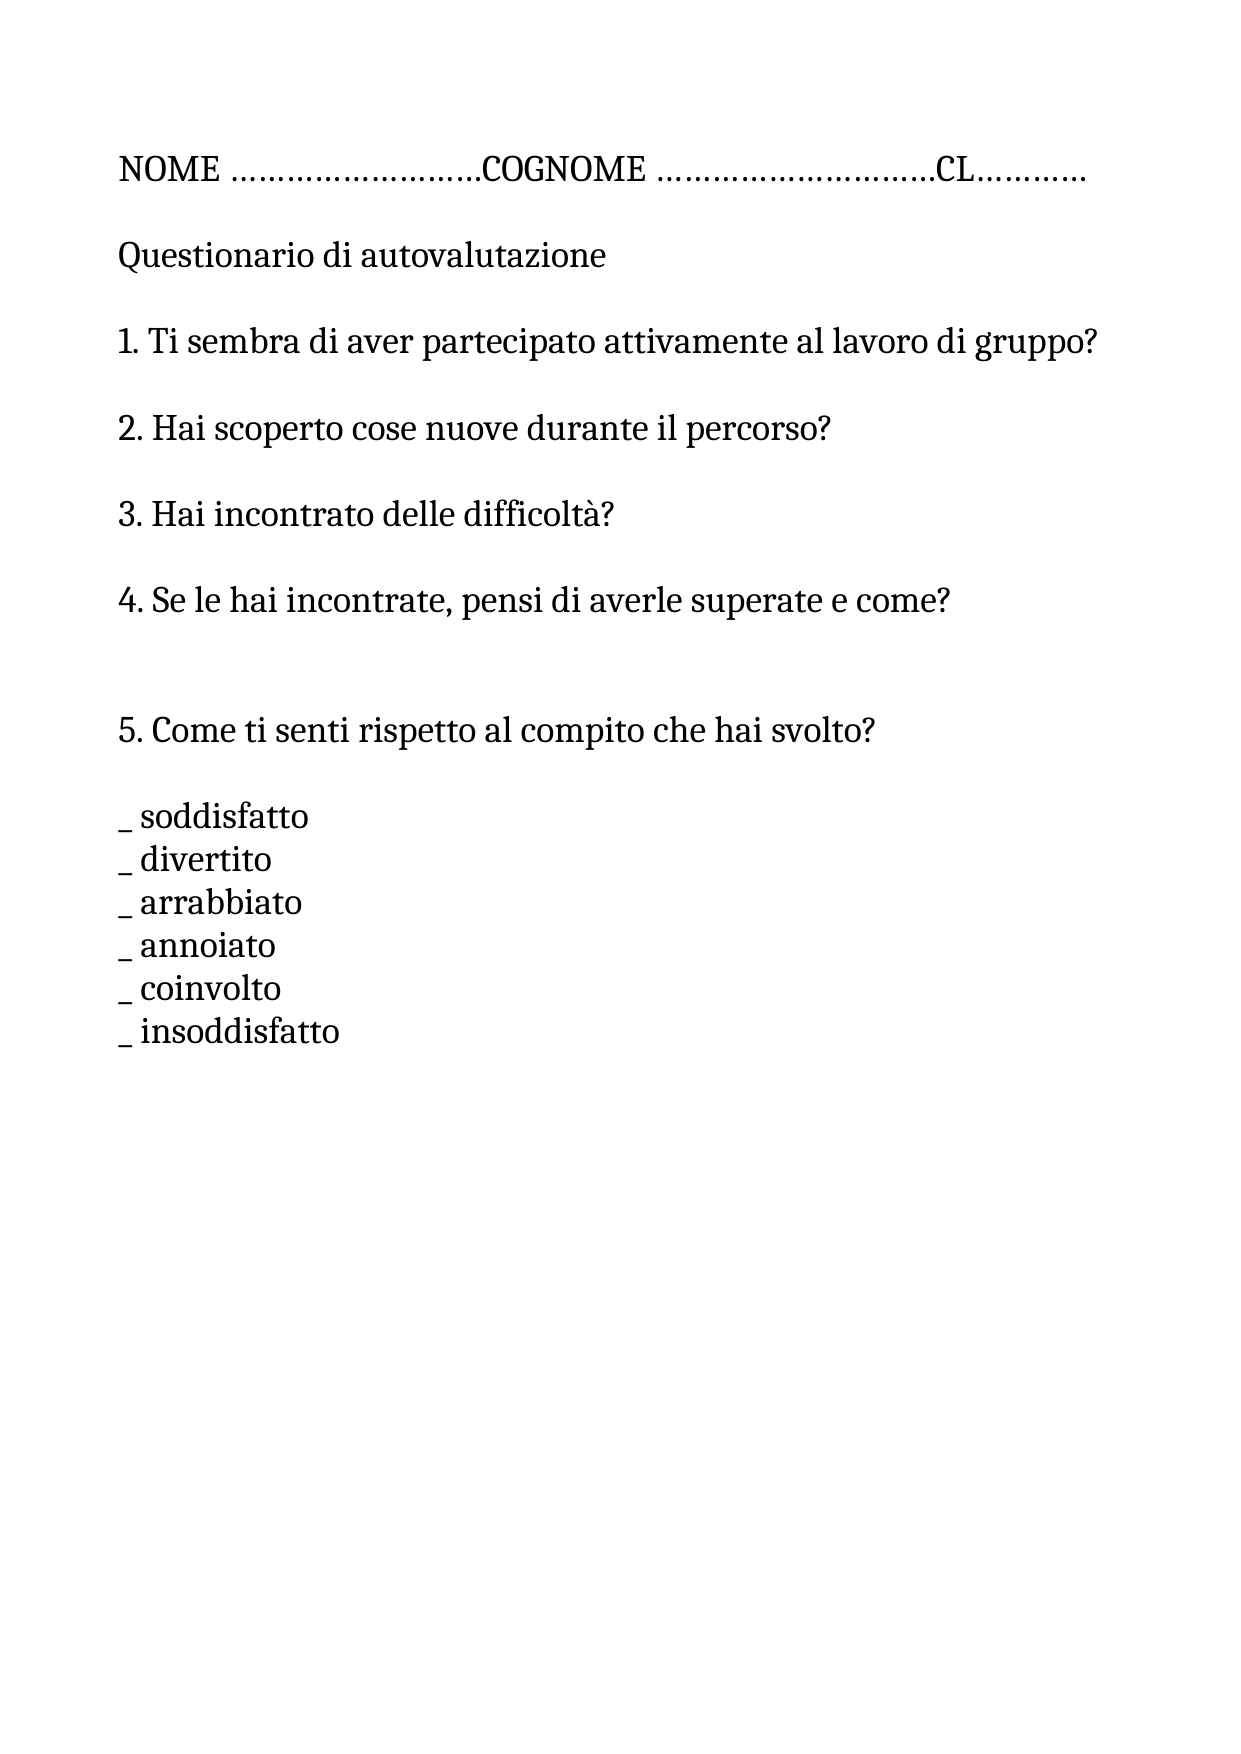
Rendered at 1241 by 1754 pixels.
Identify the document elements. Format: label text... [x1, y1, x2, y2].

text 2. Hai scoperto cose nuove durante il percorso? [118, 406, 1122, 449]
text _ soddisfatto [118, 794, 1122, 838]
text _ arrabbiato [118, 881, 1122, 924]
text NOME ………………………COGNOME …………………………CL………… [118, 148, 1122, 191]
text 3. Hai incontrato delle difficoltà? [118, 493, 1122, 536]
text 1. Ti sembra di aver partecipato attivamente al lavoro di gruppo? [118, 320, 1122, 363]
text Questionario di autovalutazione [118, 234, 1122, 277]
text 4. Se le hai incontrate, pensi di averle superate e come? [118, 579, 1122, 622]
text _ divertito [118, 838, 1122, 881]
text _ annoiato [118, 924, 1122, 967]
text _ coinvolto [118, 967, 1122, 1010]
text 5. Come ti senti rispetto al compito che hai svolto? [118, 708, 1122, 751]
text _ insoddisfatto [118, 1010, 1122, 1053]
